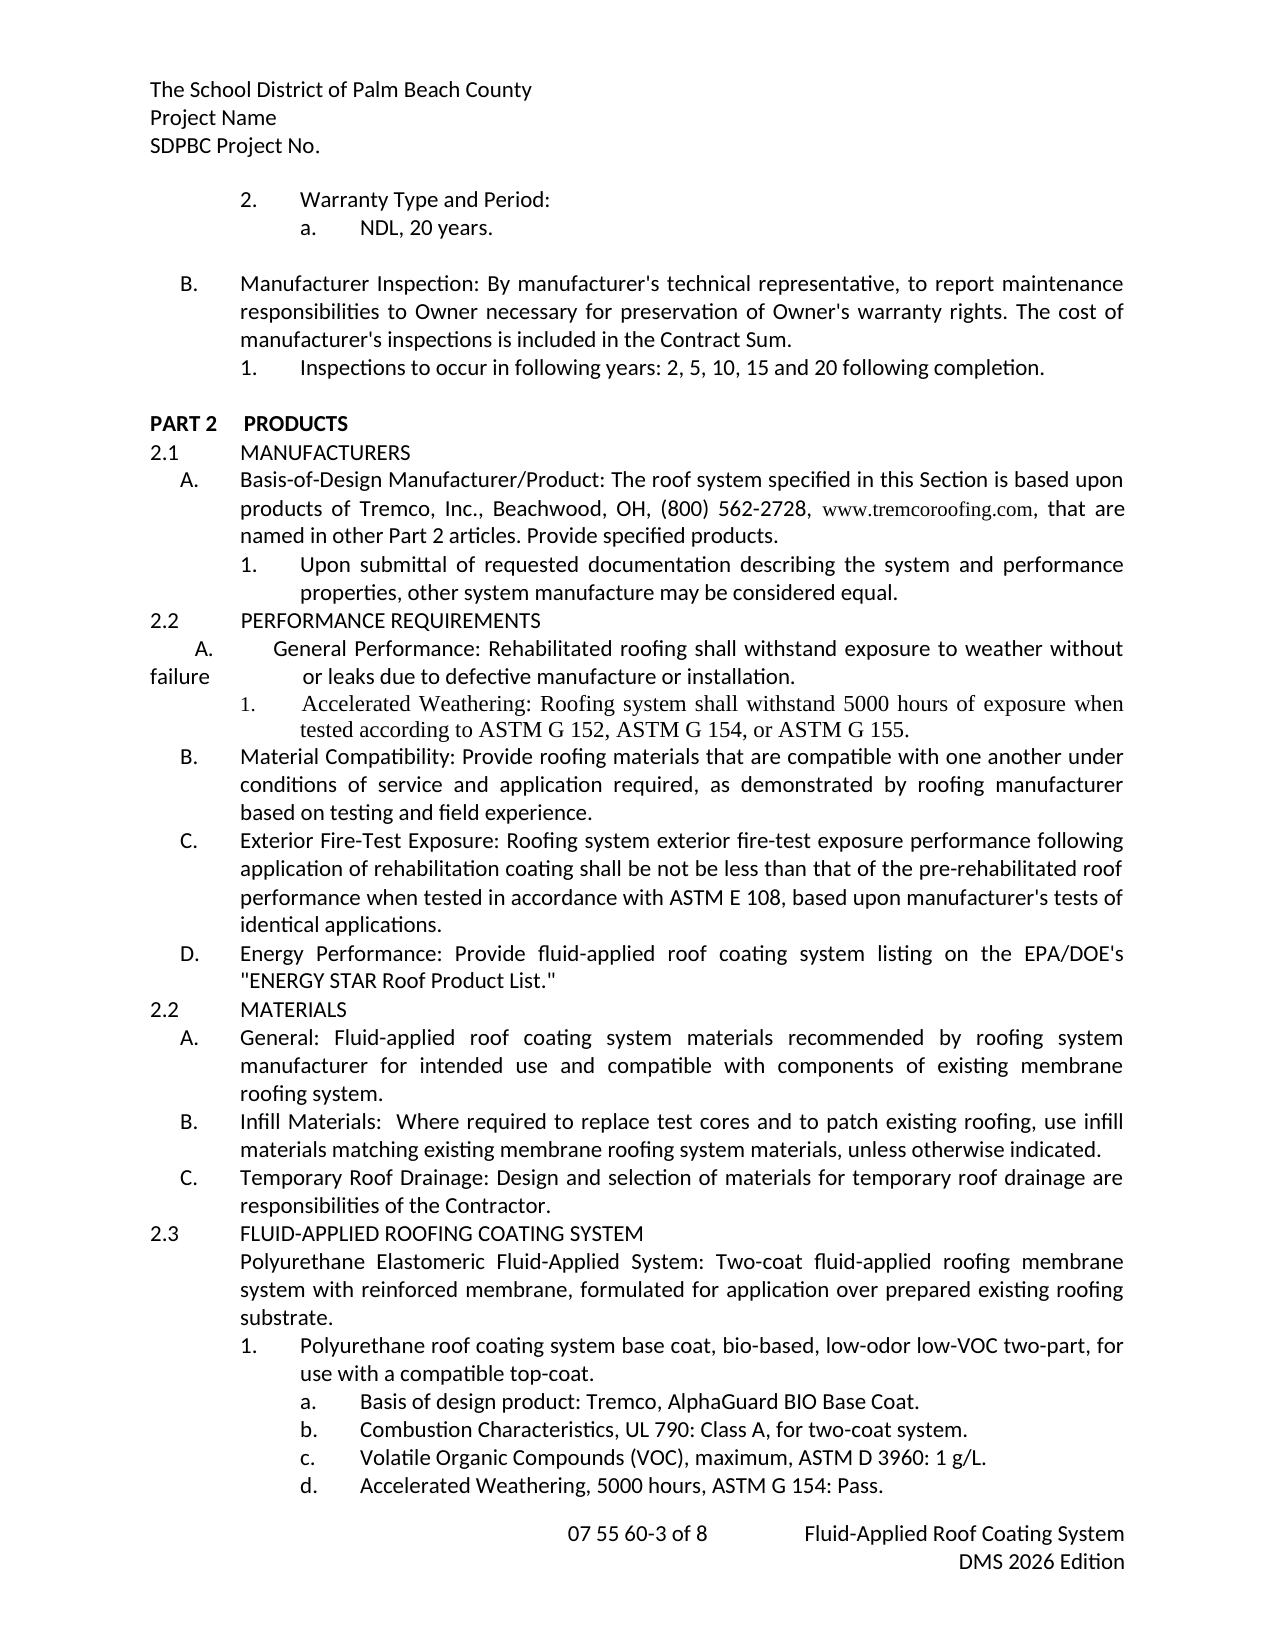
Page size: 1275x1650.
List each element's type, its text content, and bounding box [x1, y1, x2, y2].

text Basis-of-Design Manufacturer/Product: The roof system specified in this Section is based upon products of Tremco, Inc., Beachwood, OH, (800) 562-2728, www.tremcoroofing.com, that are named in other Part 2 articles. Provide specified products. [180, 466, 1125, 550]
list 1. Accelerated Weathering: Roofing system shall withstand 5000 hours of exposure when tested according to ASTM G 152, ASTM G 154, or ASTM G 155. [240, 690, 1125, 742]
text Manufacturer Inspection: By manufacturer's technical representative, to report maintenance responsibilities to Owner necessary for preservation of Owner's warranty rights. The cost of manufacturer's inspections is included in the Contract Sum. [180, 269, 1125, 353]
text FLUID-APPLIED ROOFING COATING SYSTEM [150, 1219, 1125, 1247]
text MATERIALS [150, 995, 1125, 1023]
text Exterior Fire-Test Exposure: Roofing system exterior fire-test exposure performance following application of rehabilitation coating shall be not be less than that of the pre-rehabilitated roof performance when tested in accordance with ASTM E 108, based upon manufacturer's tests of identical applications. [180, 827, 1125, 939]
text Upon submittal of requested documentation describing the system and performance properties, other system manufacture may be considered equal. [240, 550, 1125, 606]
text MANUFACTURERS [150, 438, 1125, 466]
text Polyurethane roof coating system base coat, bio-based, low-odor low-VOC two-part, for use with a compatible top-coat. [240, 1331, 1125, 1387]
text Warranty Type and Period: [240, 185, 1125, 213]
text NDL, 20 years. [300, 213, 1125, 241]
text Volatile Organic Compounds (VOC), maximum, ASTM D 3960: 1 g/L. [300, 1443, 1125, 1471]
text Accelerated Weathering, 5000 hours, ASTM G 154: Pass. [300, 1471, 1125, 1499]
text Infill Materials: Where required to replace test cores and to patch existing roofing, use infill materials matching existing membrane roofing system materials, unless otherwise indicated. [180, 1107, 1125, 1163]
text Temporary Roof Drainage: Design and selection of materials for temporary roof drainage are responsibilities of the Contractor. [180, 1163, 1125, 1219]
text Combustion Characteristics, UL 790: Class A, for two-coat system. [300, 1415, 1125, 1443]
text Material Compatibility: Provide roofing materials that are compatible with one another under conditions of service and application required, as demonstrated by roofing manufacturer based on testing and field experience. [180, 742, 1125, 827]
text PART 2 PRODUCTS [150, 409, 1125, 438]
text Inspections to occur in following years: 2, 5, 10, 15 and 20 following completion. [240, 353, 1125, 382]
list Polyurethane Elastomeric Fluid-Applied System: Two-coat fluid-applied roofing membrane system with reinforced membrane, formulated for application over prepared existing roofing substrate. [240, 1247, 1125, 1331]
text General: Fluid-applied roof coating system materials recommended by roofing system manufacturer for intended use and compatible with components of existing membrane roofing system. [180, 1023, 1125, 1107]
list A. General Performance: Rehabilitated roofing shall withstand exposure to weather without failure or leaks due to defective manufacture or installation. [150, 634, 1125, 690]
text Basis of design product: Tremco, AlphaGuard BIO Base Coat. [300, 1387, 1125, 1415]
list 2.2 PERFORMANCE REQUIREMENTS [150, 606, 1125, 634]
text Energy Performance: Provide fluid-applied roof coating system listing on the EPA/DOE's "ENERGY STAR Roof Product List." [180, 939, 1125, 995]
